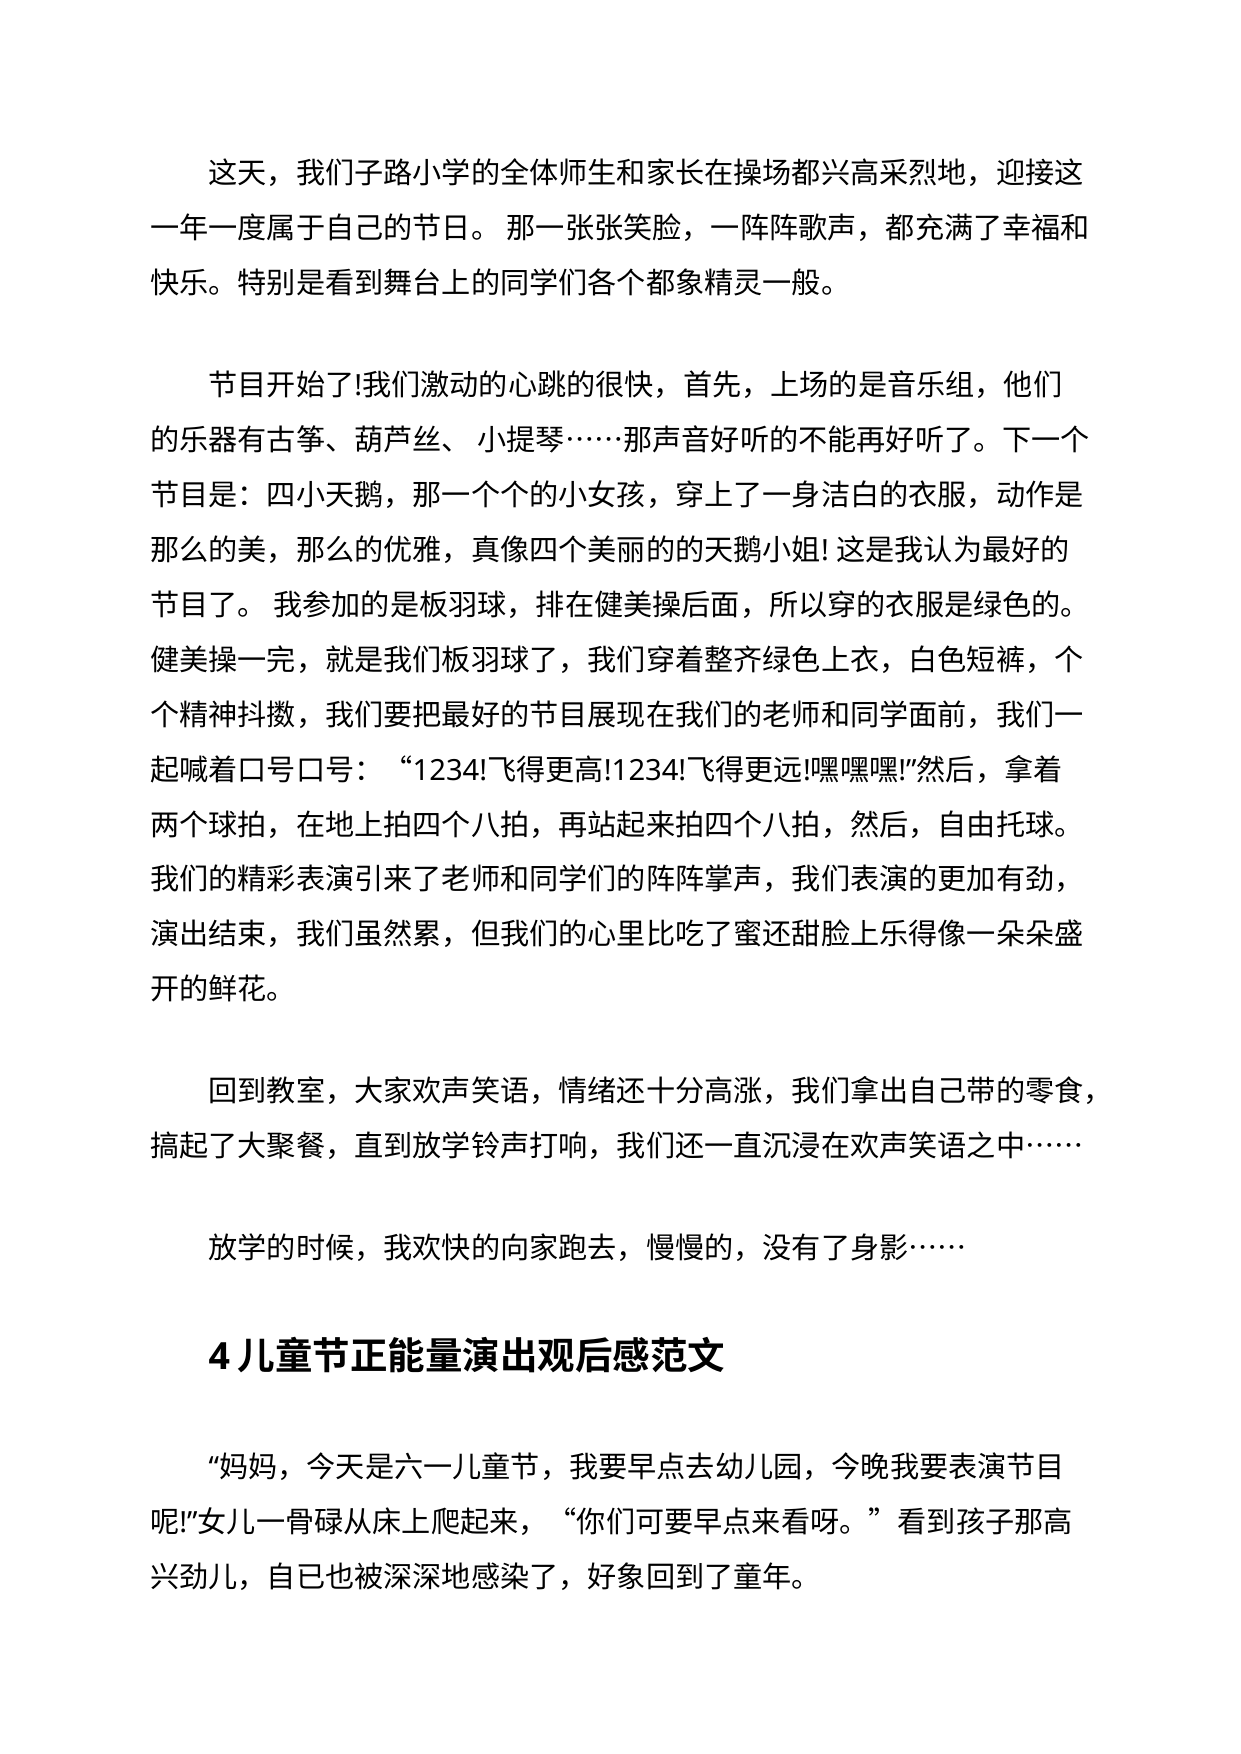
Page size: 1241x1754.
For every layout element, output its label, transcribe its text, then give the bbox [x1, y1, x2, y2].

text 节目开始了!我们激动的心跳的很快，首先，上场的是音乐组，他们的乐器有古筝、葫芦丝、 小提琴……那声音好听的不能再好听了。下一个节目是：四小天鹅，那一个个的小女孩，穿上了一身洁白的衣服，动作是那么的美，那么的优雅，真像四个美丽的的天鹅小姐! 这是我认为最好的节目了。 我参加的是板羽球，排在健美操后面，所以穿的衣服是绿色的。健美操一完，就是我们板羽球了，我们穿着整齐绿色上衣，白色短裤，个个精神抖擞，我们要把最好的节目展现在我们的老师和同学面前，我们一起喊着口号口号：“1234!飞得更高!1234!飞得更远!嘿嘿嘿!”然后，拿着两个球拍，在地上拍四个八拍，再站起来拍四个八拍，然后，自由托球。我们的精彩表演引来了老师和同学们的阵阵掌声，我们表演的更加有劲，演出结束，我们虽然累，但我们的心里比吃了蜜还甜脸上乐得像一朵朵盛开的鲜花。 [150, 362, 1090, 1008]
text “妈妈，今天是六一儿童节，我要早点去幼儿园，今晚我要表演节目呢!”女儿一骨碌从床上爬起来，“你们可要早点来看呀。”看到孩子那高兴劲儿，自已也被深深地感染了，好象回到了童年。 [150, 1443, 1090, 1596]
text 4儿童节正能量演出观后感范文 [150, 1326, 1090, 1380]
text 放学的时候，我欢快的向家跑去，慢慢的，没有了身影…… [150, 1224, 1090, 1266]
text 回到教室，大家欢声笑语，情绪还十分高涨，我们拿出自己带的零食，搞起了大聚餐，直到放学铃声打响，我们还一直沉浸在欢声笑语之中…… [150, 1067, 1090, 1165]
text 这天，我们子路小学的全体师生和家长在操场都兴高采烈地，迎接这一年一度属于自己的节日。 那一张张笑脸，一阵阵歌声，都充满了幸福和快乐。特别是看到舞台上的同学们各个都象精灵一般。 [150, 150, 1090, 302]
